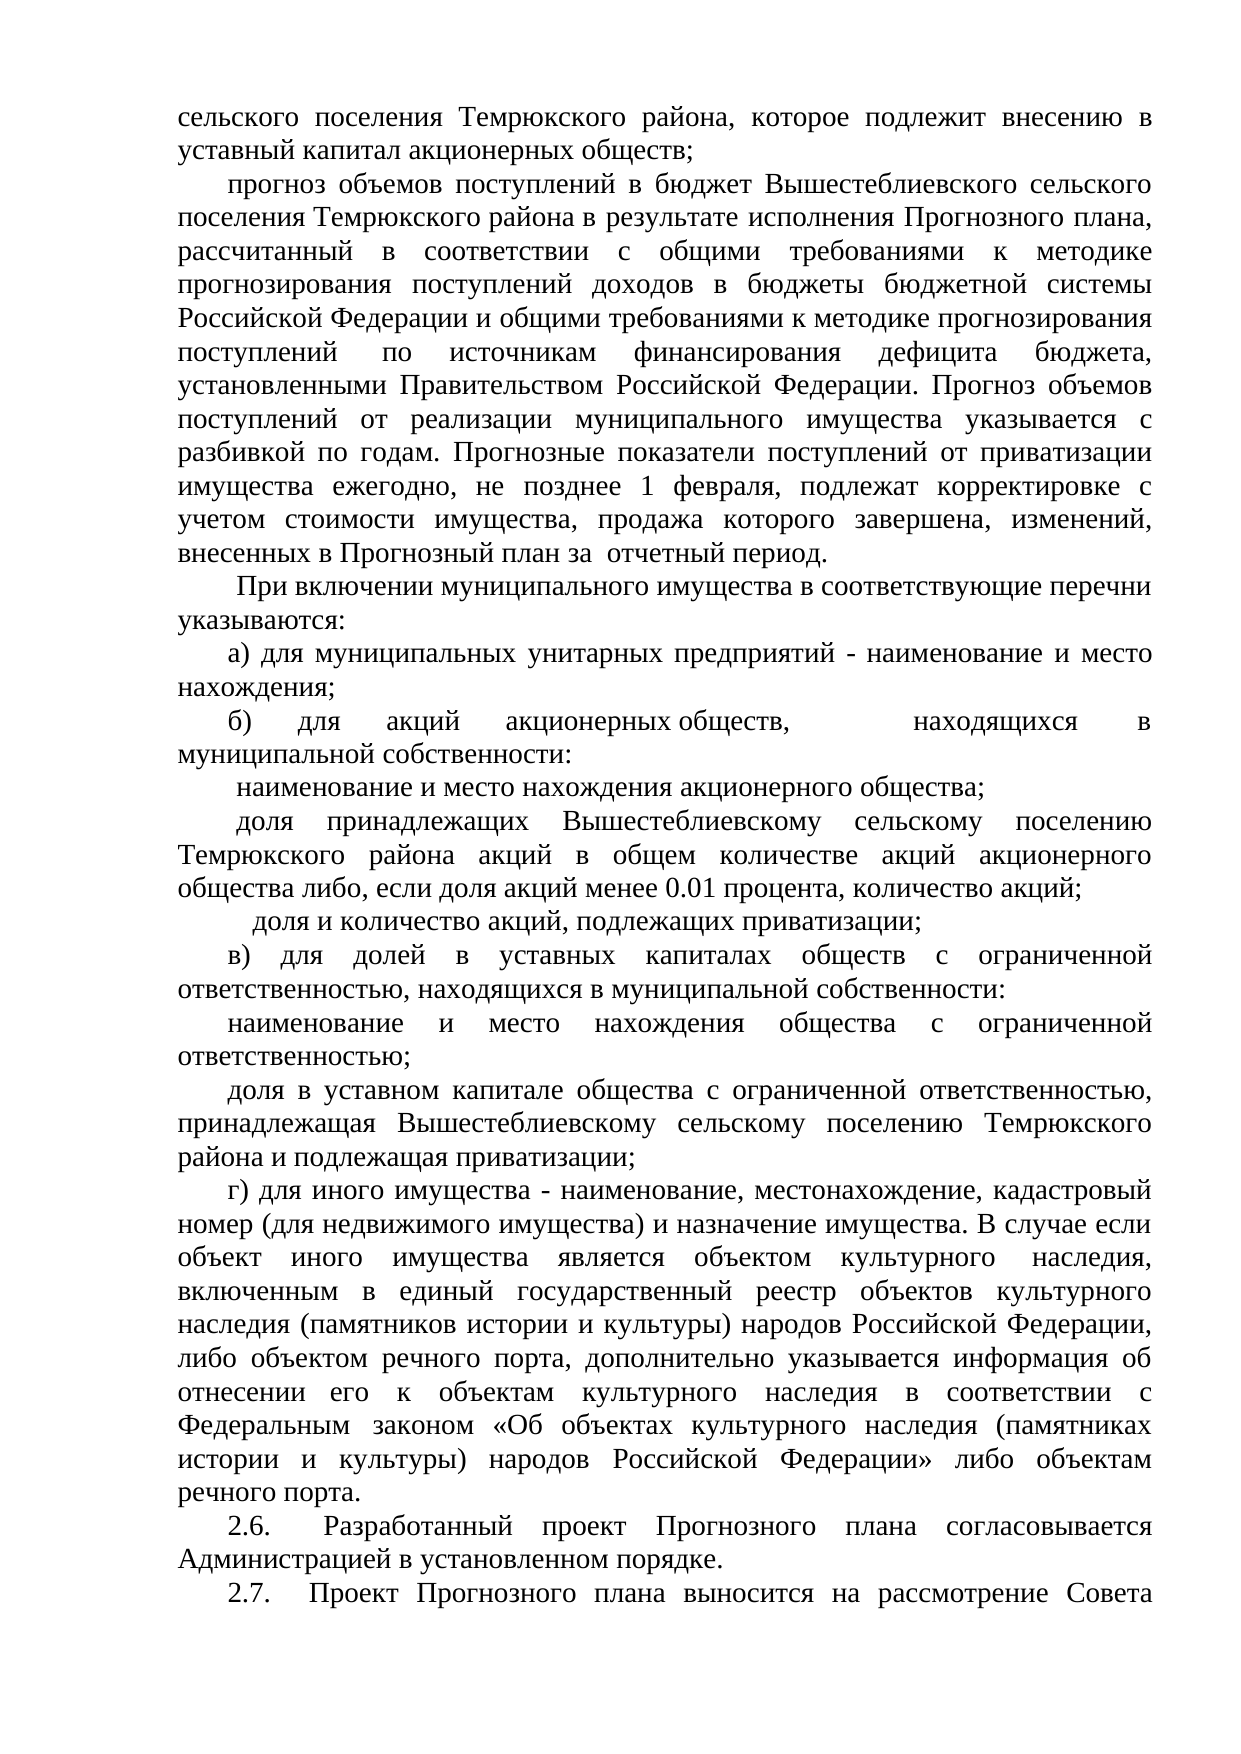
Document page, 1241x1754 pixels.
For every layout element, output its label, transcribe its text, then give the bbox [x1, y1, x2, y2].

text наименование и место нахождения общества с ограниченной ответственностью; [177, 1005, 1152, 1072]
list Разработанный проект Прогнозного плана согласовывается Администрацией в установленном порядке. [177, 1508, 1152, 1575]
text а) для муниципальных унитарных предприятий - наименование и место нахождения; [177, 636, 1152, 703]
text доля принадлежащих Вышестеблиевскому сельскому поселению Темрюкского района акций в общем количестве акций акционерного общества либо, если доля акций менее 0.01 процента, количество акций; [177, 803, 1152, 904]
text б) для акций акционерных обществ, находящихся в муниципальной собственности: [177, 703, 1152, 770]
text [177, 99, 1152, 166]
text доля и количество акций, подлежащих приватизации; [177, 904, 1152, 937]
text наименование и место нахождения акционерного общества; [177, 770, 1152, 803]
text г) для иного имущества - наименование, местонахождение, кадастровый номер (для недвижимого имущества) и назначение имущества. В случае если объект иного имущества является объектом культурного наследия, включенным в единый государственный реестр объектов культурного наследия (памятников истории и культуры) народов Российской Федерации, либо объектом речного порта, дополнительно указывается информация об отнесении его к объектам культурного наследия в соответствии с Федеральным законом «Об объектах культурного наследия (памятниках истории и культуры) народов Российской Федерации» либо объектам речного порта. [177, 1172, 1152, 1508]
text доля в уставном капитале общества с ограниченной ответственностью, принадлежащая Вышестеблиевскому сельскому поселению Темрюкского района и подлежащая приватизации; [177, 1072, 1152, 1172]
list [177, 1575, 1152, 1608]
text в) для долей в уставных капиталах обществ с ограниченной ответственностью, находящихся в муниципальной собственности: [177, 937, 1152, 1004]
text прогноз объемов поступлений в бюджет Вышестеблиевского сельского поселения Темрюкского района в результате исполнения Прогнозного плана, рассчитанный в соответствии с общими требованиями к методике прогнозирования поступлений доходов в бюджеты бюджетной системы Российской Федерации и общими требованиями к методике прогнозирования поступлений по источникам финансирования дефицита бюджета, установленными Правительством Российской Федерации. Прогноз объемов поступлений от реализации муниципального имущества указывается с разбивкой по годам. Прогнозные показатели поступлений от приватизации имущества ежегодно, не позднее 1 февраля, подлежат корректировке с учетом стоимости имущества, продажа которого завершена, изменений, внесенных в Прогнозный план за отчетный период. [177, 166, 1152, 568]
text При включении муниципального имущества в соответствующие перечни указываются: [177, 568, 1152, 636]
